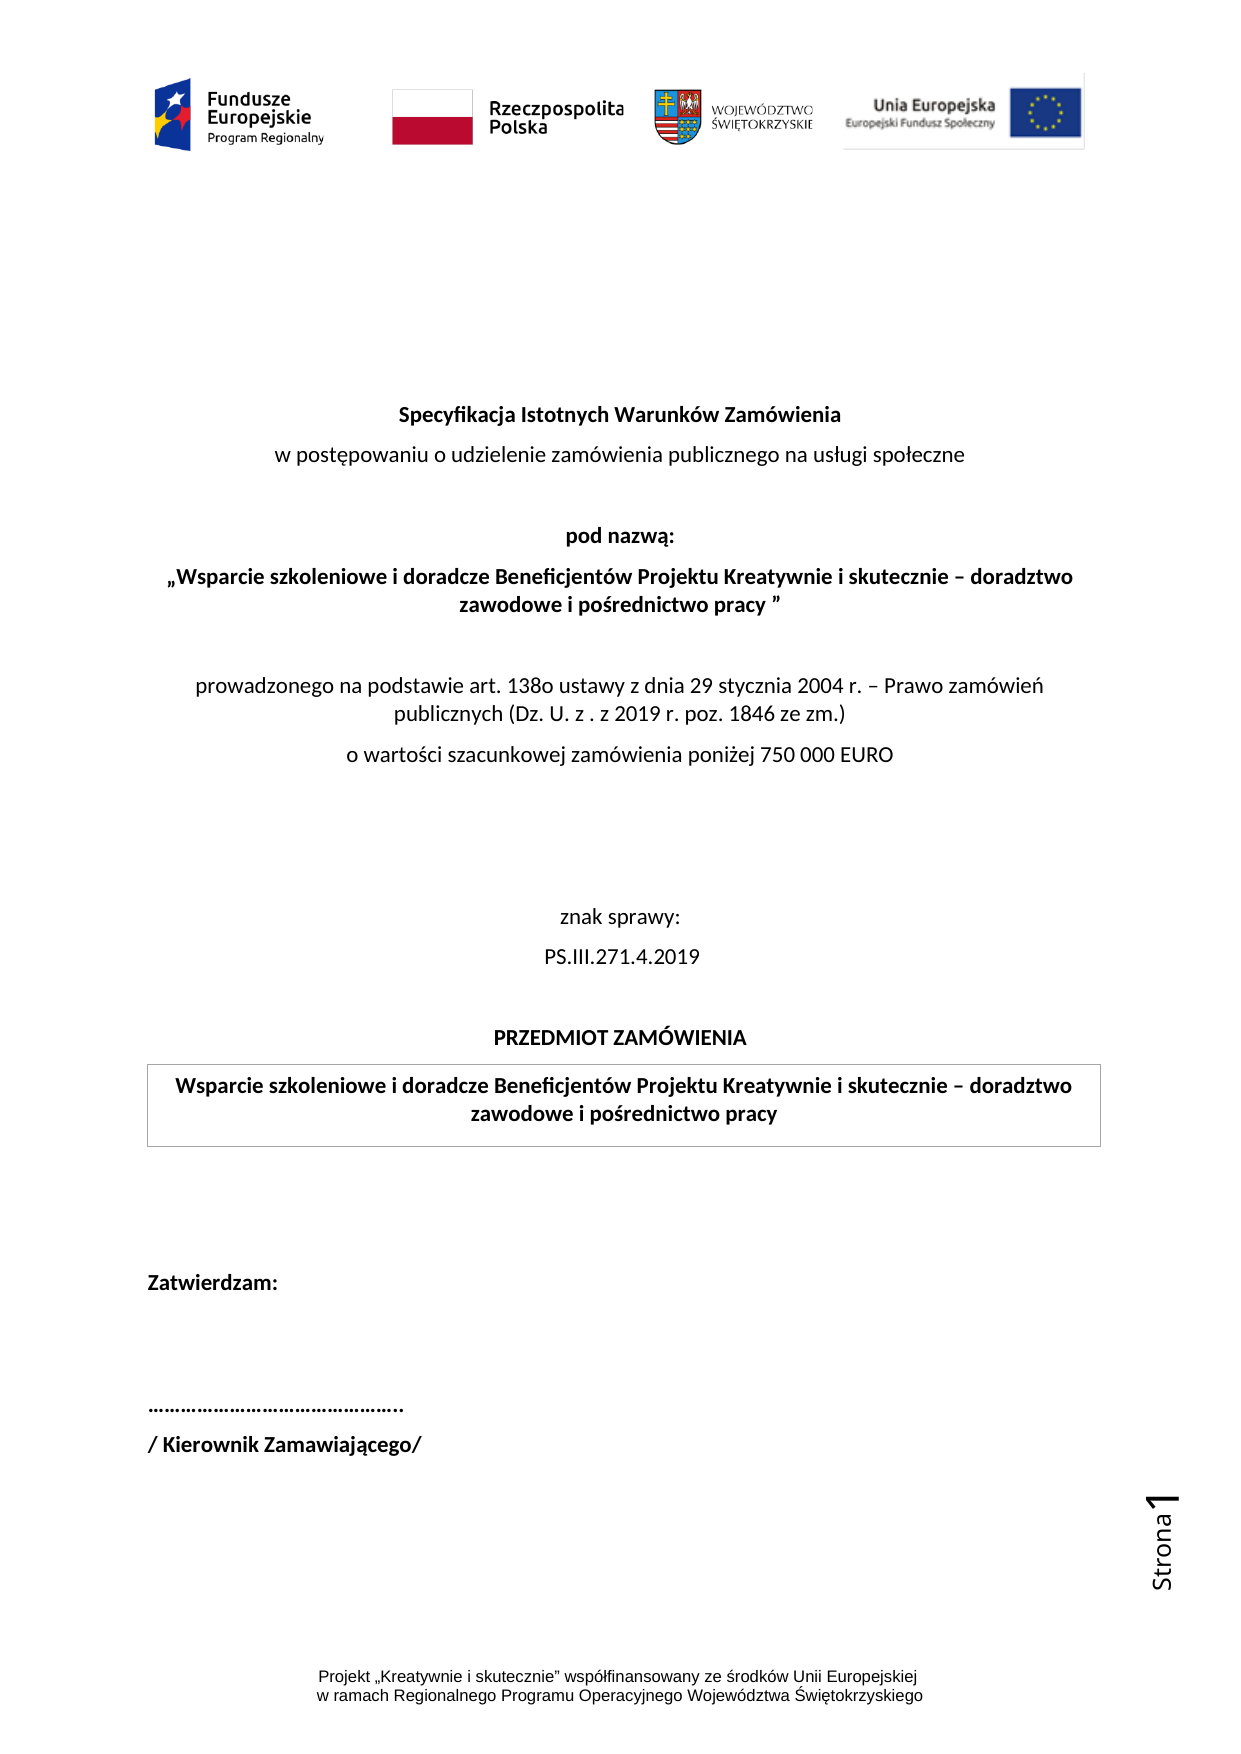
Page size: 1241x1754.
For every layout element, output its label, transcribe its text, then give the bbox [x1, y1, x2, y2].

picture [654, 78, 813, 151]
text Specyfikacja Istotnych Warunków Zamówienia [148, 400, 1092, 428]
text Zatwierdzam: [148, 1268, 1092, 1297]
text PRZEDMIOT ZAMÓWIENIA [148, 1023, 1092, 1051]
text / Kierownik Zamawiającego/ [148, 1431, 1092, 1459]
text prowadzonego na podstawie art. 138o ustawy z dnia 29 stycznia 2004 r. – Prawo zamówień publicznych (Dz. U. z . z 2019 r. poz. 1846 ze zm.) [148, 671, 1092, 727]
text o wartości szacunkowej zamówienia poniżej 750 000 EURO [148, 740, 1092, 768]
picture [392, 78, 624, 151]
text „Wsparcie szkoleniowe i doradcze Beneficjentów Projektu Kreatywnie i skutecznie – doradztwo zawodowe i pośrednictwo pracy ” [148, 562, 1092, 618]
text ……………………………………….. [148, 1390, 1092, 1418]
text w postępowaniu o udzielenie zamówienia publicznego na usługi społeczne [148, 441, 1092, 469]
picture [843, 73, 1086, 151]
text PS.III.271.4.2019 [148, 942, 1092, 970]
table_header Wsparcie szkoleniowe i doradcze Beneficjentów Projektu Kreatywnie i skutecznie – doradztwo zawodowe i pośrednictwo pracy [148, 1065, 1100, 1146]
text znak sprawy: [148, 902, 1092, 930]
picture [154, 78, 324, 151]
text pod nazwą: [148, 522, 1092, 550]
